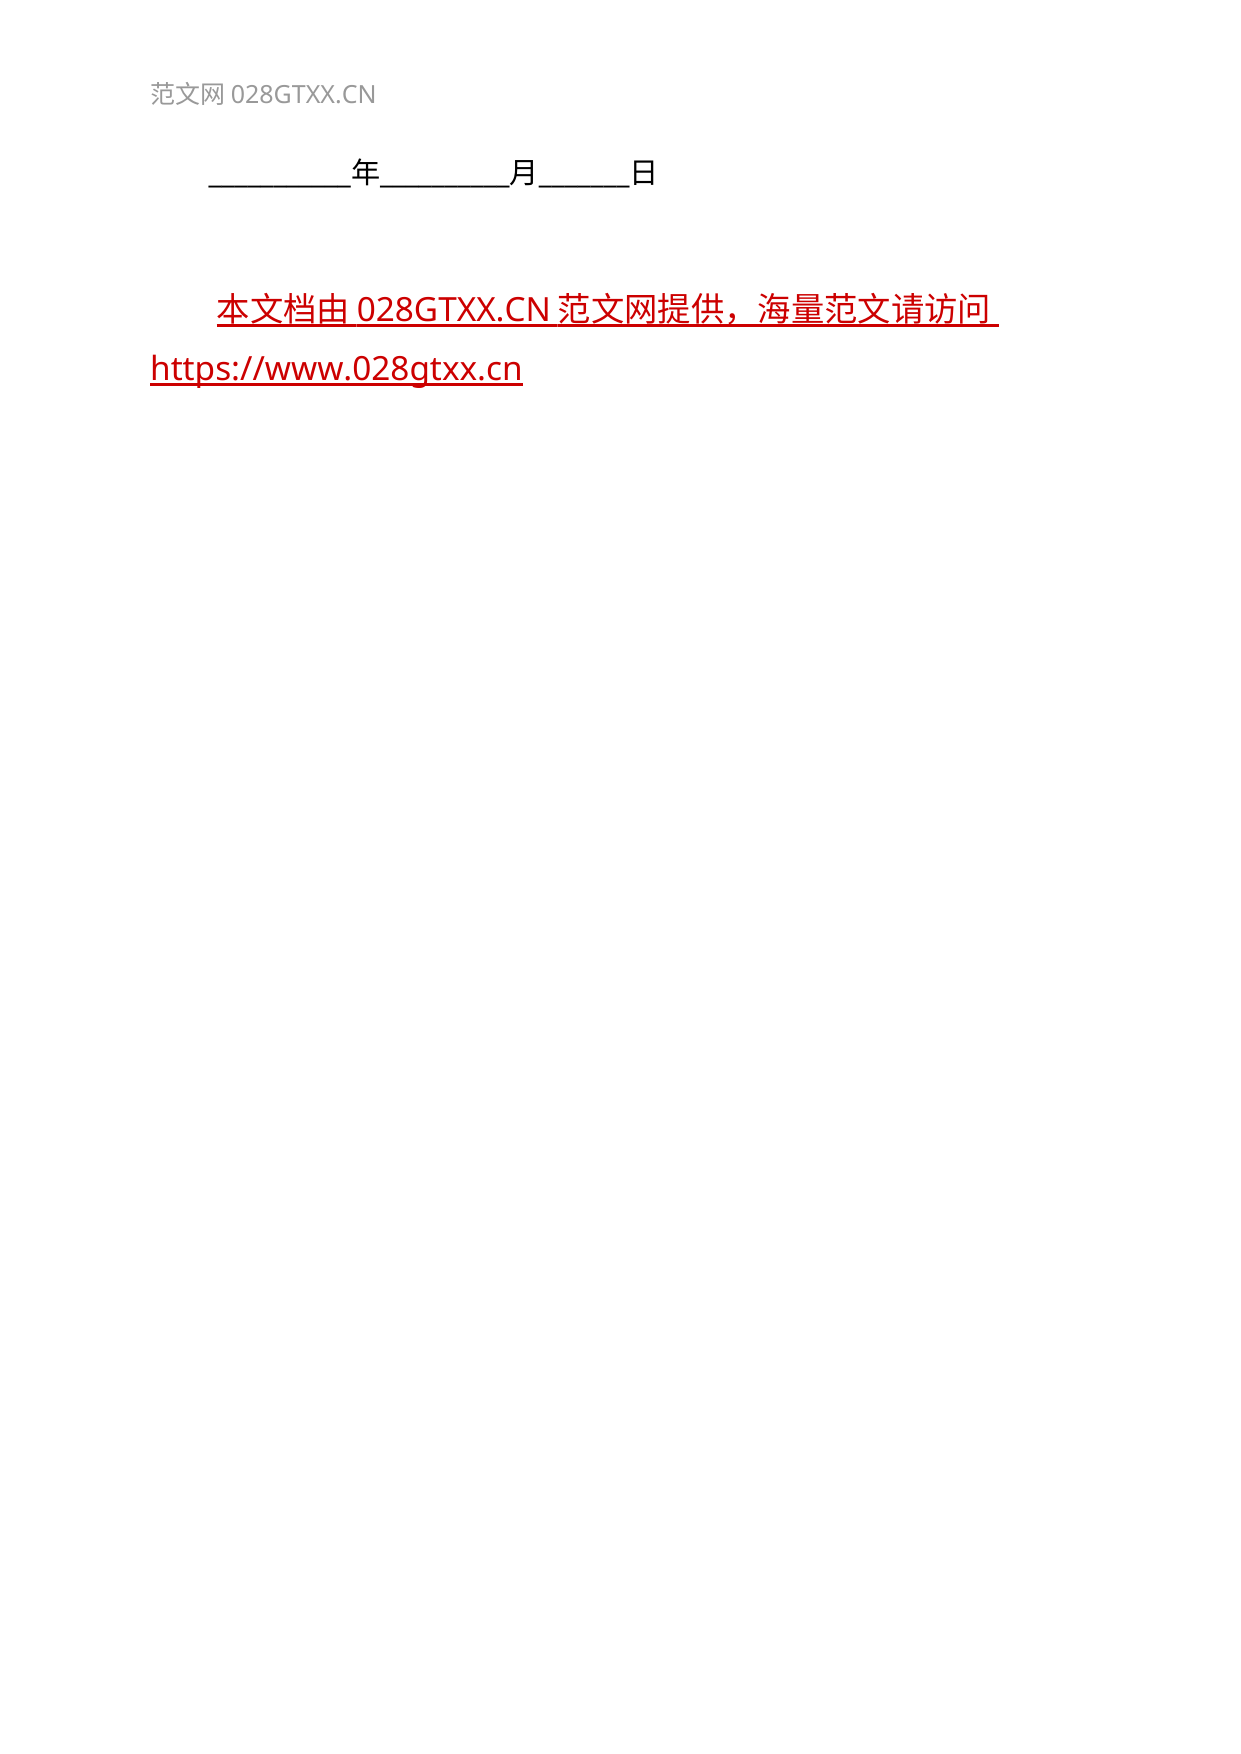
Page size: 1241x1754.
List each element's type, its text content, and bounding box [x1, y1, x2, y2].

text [150, 150, 1090, 192]
text 本文档由028GTXX.CN范文网提供，海量范文请访问 https://www.028gtxx.cn [150, 283, 1090, 391]
